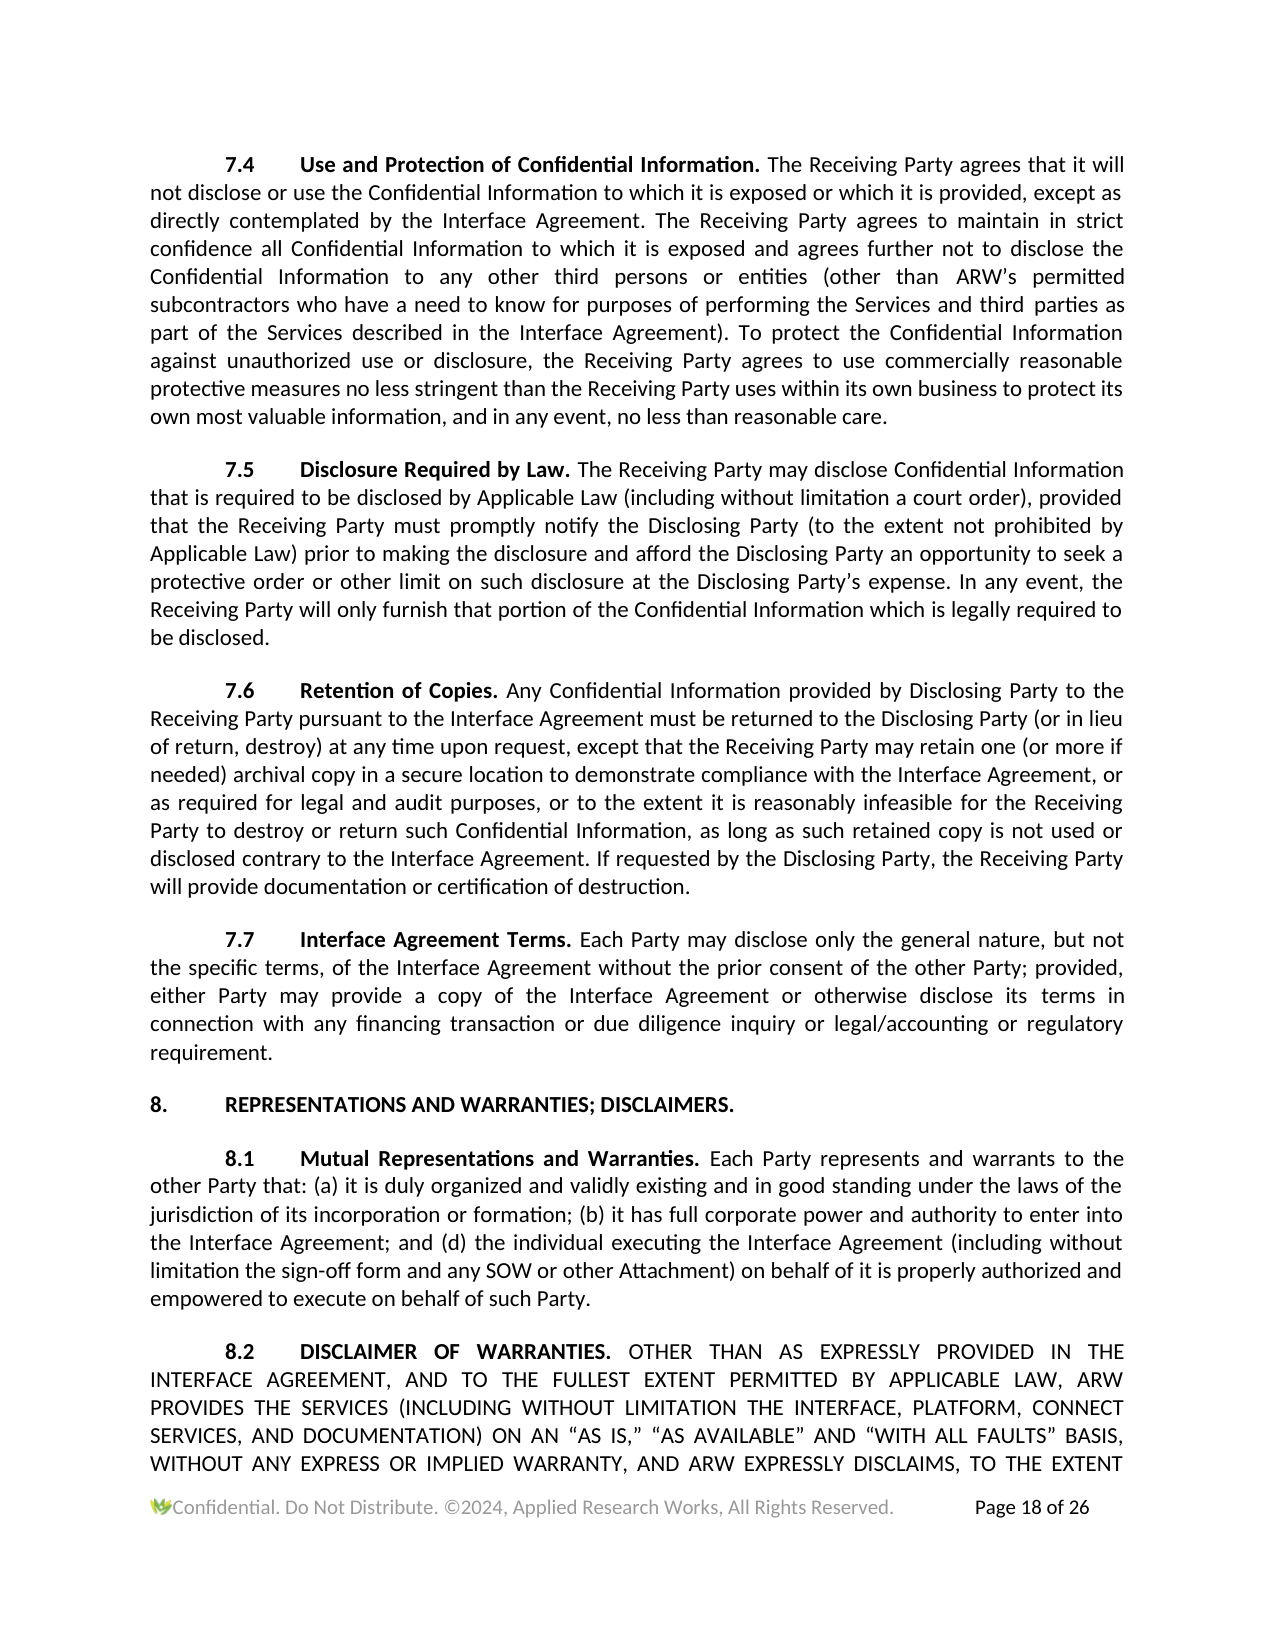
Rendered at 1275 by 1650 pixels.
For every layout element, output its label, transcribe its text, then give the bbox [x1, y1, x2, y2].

subtitle Interface Agreement Terms. Each Party may disclose only the general nature, but not the specific terms, of the Interface Agreement without the prior consent of the other Party; provided, either Party may provide a copy of the Interface Agreement or otherwise disclose its terms in connection with any financing transaction or due diligence inquiry or legal/accounting or regulatory requirement. [150, 926, 1125, 1066]
picture [150, 1498, 173, 1515]
subtitle Disclosure Required by Law. The Receiving Party may disclose Confidential Information that is required to be disclosed by Applicable Law (including without limitation a court order), provided that the Receiving Party must promptly notify the Disclosing Party (to the extent not prohibited by Applicable Law) prior to making the disclosure and afford the Disclosing Party an opportunity to seek a protective order or other limit on such disclosure at the Disclosing Party’s expense. In any event, the Receiving Party will only furnish that portion of the Confidential Information which is legally required to be disclosed. [150, 455, 1125, 651]
subtitle Use and Protection of Confidential Information. The Receiving Party agrees that it will not disclose or use the Confidential Information to which it is exposed or which it is provided, except as directly contemplated by the Interface Agreement. The Receiving Party agrees to maintain in strict confidence all Confidential Information to which it is exposed and agrees further not to disclose the Confidential Information to any other third persons or entities (other than ARW’s permitted subcontractors who have a need to know for purposes of performing the Services and third parties as part of the Services described in the Interface Agreement). To protect the Confidential Information against unauthorized use or disclosure, the Receiving Party agrees to use commercially reasonable protective measures no less stringent than the Receiving Party uses within its own business to protect its own most valuable information, and in any event, no less than reasonable care. [150, 150, 1125, 430]
subtitle Representations and Warranties; Disclaimers. [150, 1091, 1125, 1119]
subtitle Mutual Representations and Warranties. Each Party represents and warrants to the other Party that: (a) it is duly organized and validly existing and in good standing under the laws of the jurisdiction of its incorporation or formation; (b) it has full corporate power and authority to enter into the Interface Agreement; and (d) the individual executing the Interface Agreement (including without limitation the sign-off form and any SOW or other Attachment) on behalf of it is properly authorized and empowered to execute on behalf of such Party. [150, 1144, 1125, 1312]
subtitle Retention of Copies. Any Confidential Information provided by Disclosing Party to the Receiving Party pursuant to the Interface Agreement must be returned to the Disclosing Party (or in lieu of return, destroy) at any time upon request, except that the Receiving Party may retain one (or more if needed) archival copy in a secure location to demonstrate compliance with the Interface Agreement, or as required for legal and audit purposes, or to the extent it is reasonably infeasible for the Receiving Party to destroy or return such Confidential Information, as long as such retained copy is not used or disclosed contrary to the Interface Agreement. If requested by the Disclosing Party, the Receiving Party will provide documentation or certification of destruction. [150, 676, 1125, 901]
